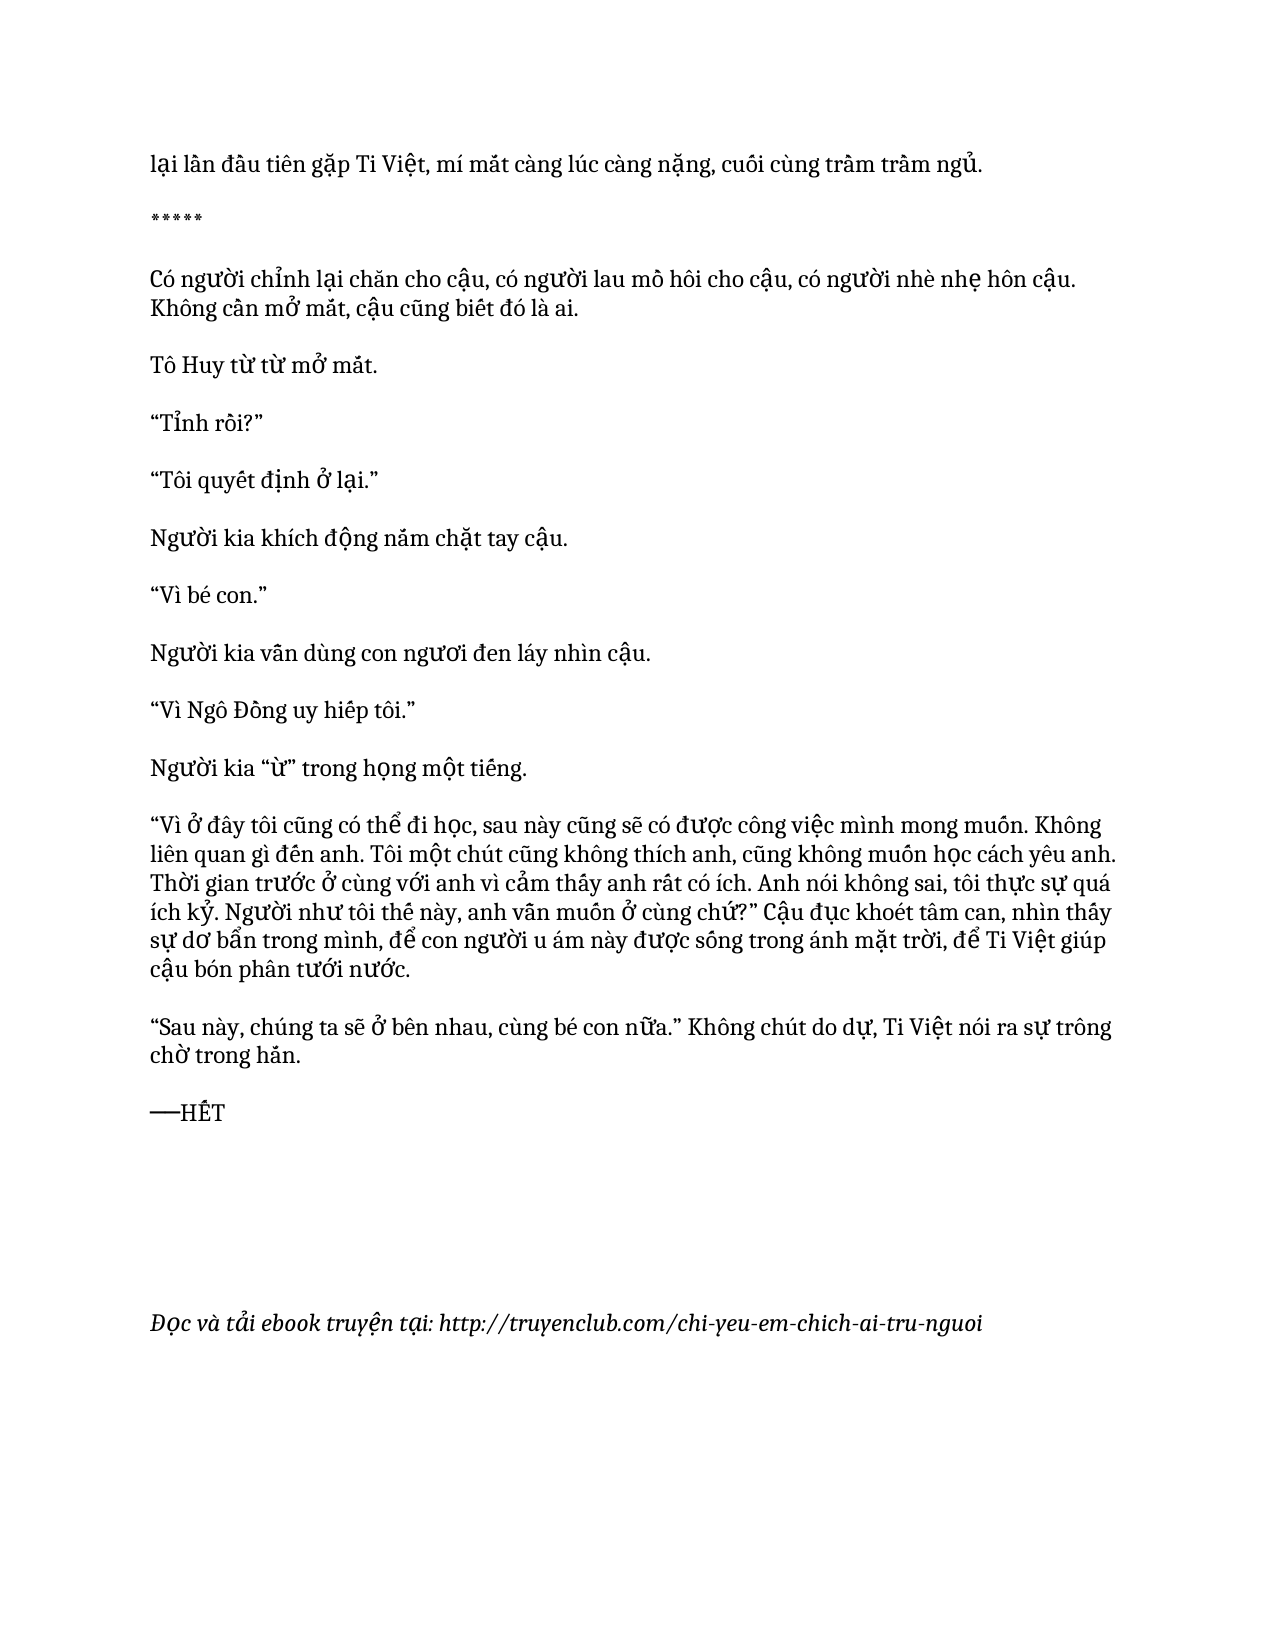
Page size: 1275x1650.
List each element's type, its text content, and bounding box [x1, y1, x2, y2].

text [150, 150, 1125, 1185]
text Đọc và tải ebook truyện tại: http://truyenclub.com/chi-yeu-em-chich-ai-tru-nguoi [150, 1309, 1125, 1337]
